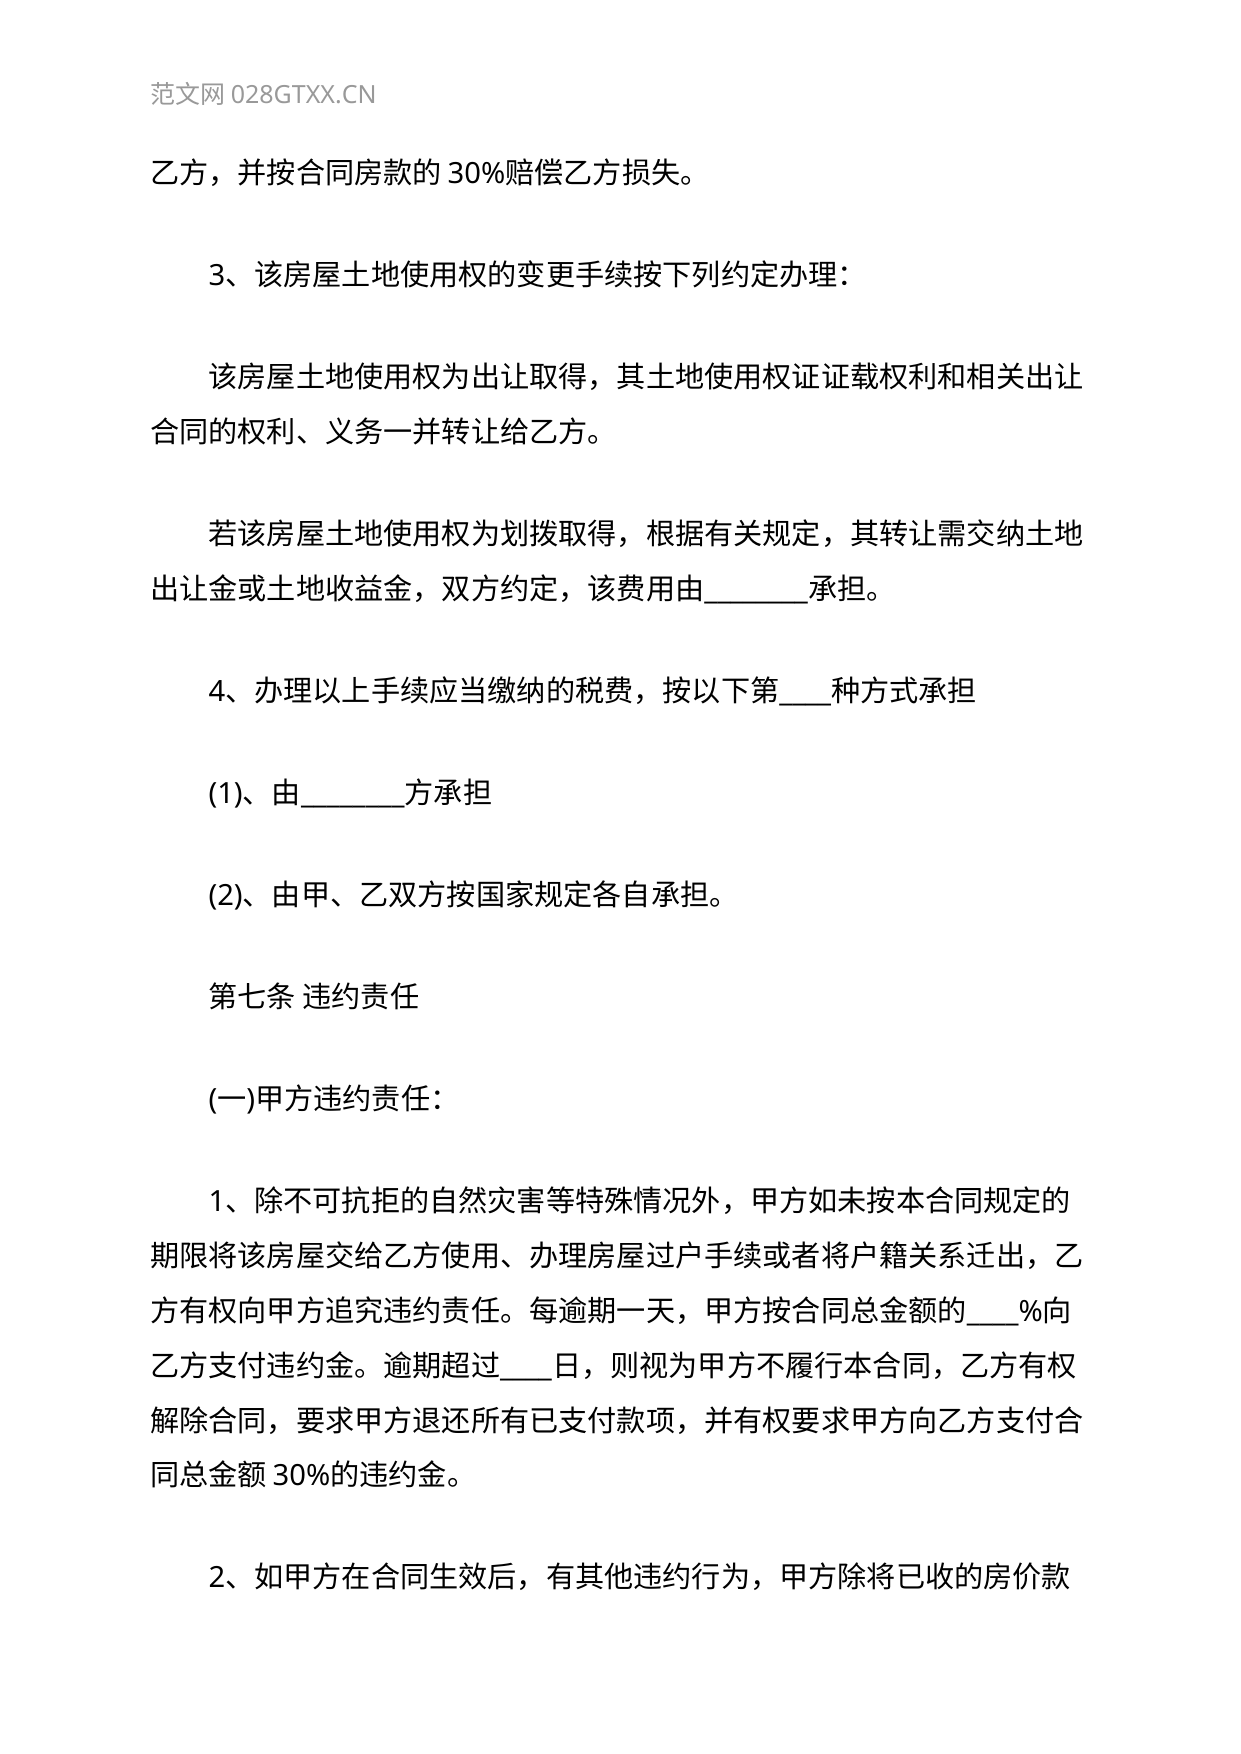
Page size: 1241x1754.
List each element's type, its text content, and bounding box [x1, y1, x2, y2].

text 3、该房屋土地使用权的变更手续按下列约定办理： [150, 252, 1090, 294]
text 该房屋土地使用权为出让取得，其土地使用权证证载权利和相关出让合同的权利、义务一并转让给乙方。 [150, 354, 1090, 451]
text 1、除不可抗拒的自然灾害等特殊情况外，甲方如未按本合同规定的期限将该房屋交给乙方使用、办理房屋过户手续或者将户籍关系迁出，乙方有权向甲方追究违约责任。每逾期一天，甲方按合同总金额的____%向乙方支付违约金。逾期超过____日，则视为甲方不履行本合同，乙方有权解除合同，要求甲方退还所有已支付款项，并有权要求甲方向乙方支付合同总金额30%的违约金。 [150, 1177, 1090, 1494]
text 第七条 违约责任 [150, 973, 1090, 1016]
text 4、办理以上手续应当缴纳的税费，按以下第____种方式承担 [150, 667, 1090, 710]
text (2)、由甲、乙双方按国家规定各自承担。 [150, 871, 1090, 914]
text 若该房屋土地使用权为划拨取得，根据有关规定，其转让需交纳土地出让金或土地收益金，双方约定，该费用由________承担。 [150, 511, 1090, 608]
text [150, 150, 1090, 192]
text (1)、由________方承担 [150, 769, 1090, 812]
text (一)甲方违约责任： [150, 1075, 1090, 1118]
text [150, 1554, 1090, 1596]
